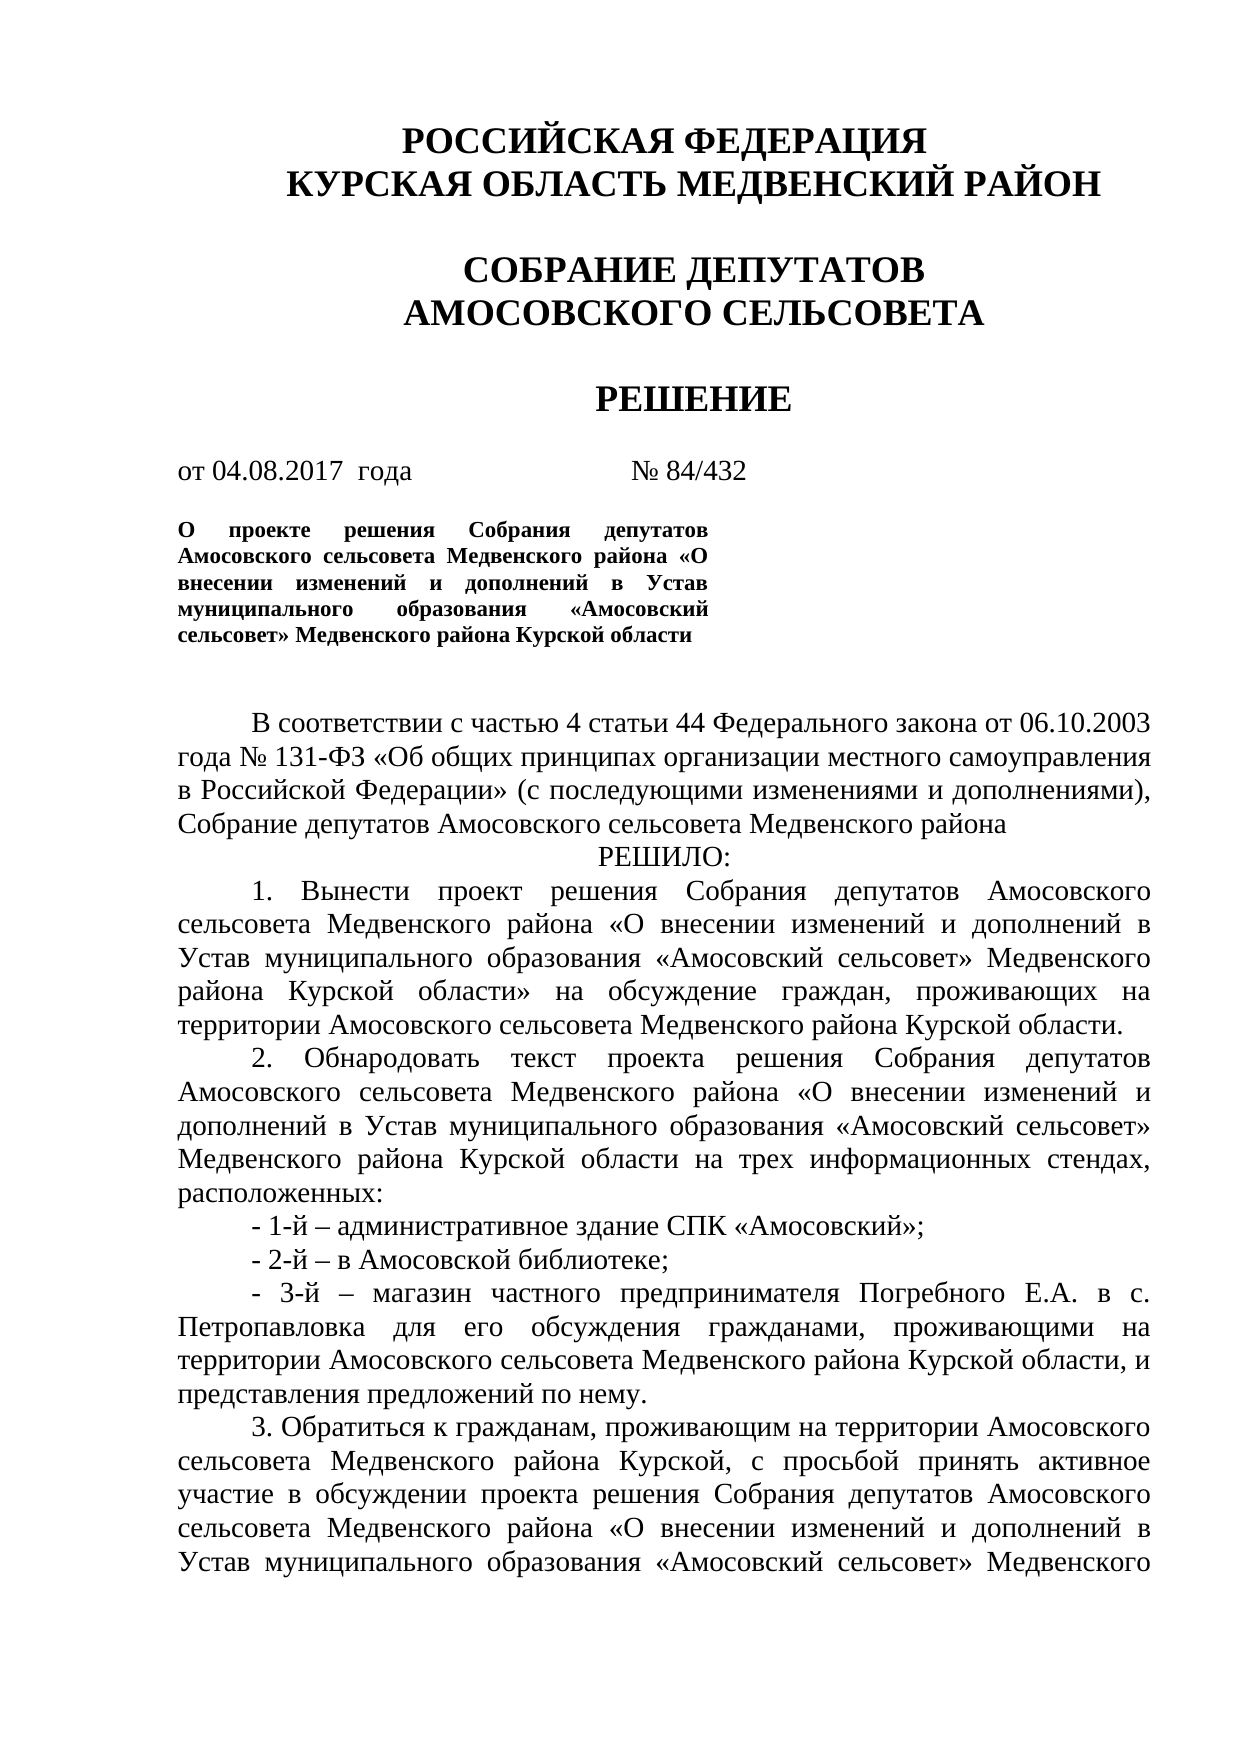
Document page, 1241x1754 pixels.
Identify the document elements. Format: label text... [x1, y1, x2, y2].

text РЕШИЛО: [177, 839, 1152, 873]
title СОБРАНИЕ ДЕПУТАТОВ [177, 247, 1152, 291]
title РЕШЕНИЕ [177, 377, 1152, 420]
title от 04.08.2017 года № 84/432 [177, 453, 1152, 487]
title КУРСКАЯ ОБЛАСТЬ МЕДВЕНСКИЙ РАЙОН [177, 161, 1152, 204]
text 1. Вынести проект решения Собрания депутатов Амосовского сельсовета Медвенского района «О внесении изменений и дополнений в Устав муниципального образования «Амосовский сельсовет» Медвенского района Курской области» на обсуждение граждан, проживающих на территории Амосовского сельсовета Медвенского района Курской области. [177, 873, 1152, 1041]
text - 3-й – магазин частного предпринимателя Погребного Е.А. в с. Петропавловка для его обсуждения гражданами, проживающими на территории Амосовского сельсовета Медвенского района Курской области, и представления предложений по нему. [177, 1275, 1152, 1409]
text 2. Обнародовать текст проекта решения Собрания депутатов Амосовского сельсовета Медвенского района «О внесении изменений и дополнений в Устав муниципального образования «Амосовский сельсовет» Медвенского района Курской области на трех информационных стендах, расположенных: [177, 1041, 1152, 1208]
text - 1-й – административное здание СПК «Амосовский»; [177, 1208, 1152, 1242]
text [177, 1409, 1152, 1577]
text - 2-й – в Амосовской библиотеке; [177, 1242, 1152, 1275]
title АМОСОВСКОГО СЕЛЬСОВЕТА [177, 291, 1152, 334]
text О проекте решения Собрания депутатов Амосовского сельсовета Медвенского района «О внесении изменений и дополнений в Устав муниципального образования «Амосовский сельсовет» Медвенского района Курской области [177, 516, 709, 648]
text В соответствии с частью 4 статьи 44 Федерального закона от 06.10.2003 года № 131-ФЗ «Об общих принципах организации местного самоуправления в Российской Федерации» (с последующими изменениями и дополнениями), Собрание депутатов Амосовского сельсовета Медвенского района [177, 705, 1152, 839]
title РОССИЙСКАЯ ФЕДЕРАЦИЯ [177, 118, 1152, 161]
